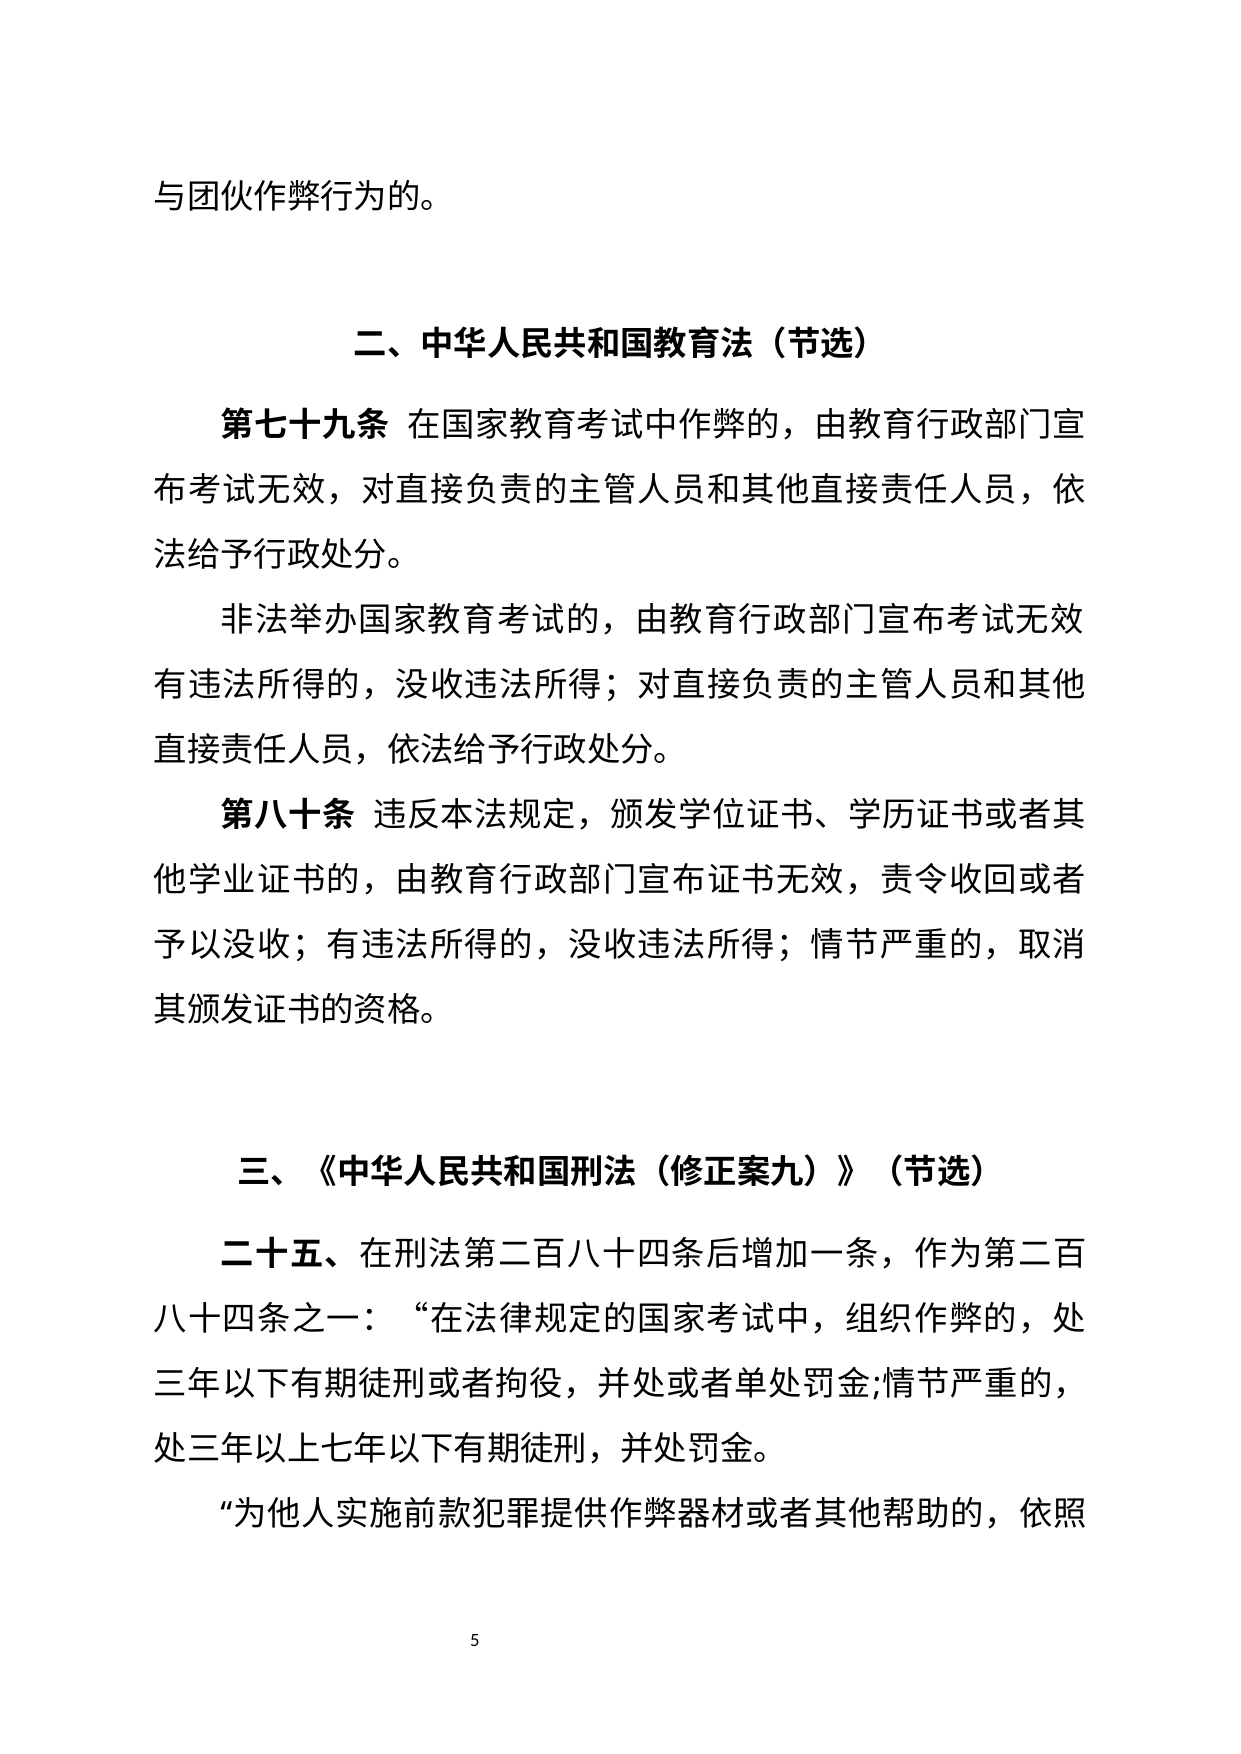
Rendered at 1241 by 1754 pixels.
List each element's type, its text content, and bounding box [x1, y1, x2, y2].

text 二十五、在刑法第二百八十四条后增加一条，作为第二百八十四条之一：“在法律规定的国家考试中，组织作弊的，处三年以下有期徒刑或者拘役，并处或者单处罚金;情节严重的，处三年以上七年以下有期徒刑，并处罚金。 [153, 1218, 1087, 1478]
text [153, 162, 1087, 227]
text 二、中华人民共和国教育法（节选） [153, 308, 1087, 373]
text 第八十条 违反本法规定，颁发学位证书、学历证书或者其他学业证书的，由教育行政部门宣布证书无效，责令收回或者予以没收；有违法所得的，没收违法所得；情节严重的，取消其颁发证书的资格。 [153, 779, 1087, 1039]
text 第七十九条 在国家教育考试中作弊的，由教育行政部门宣布考试无效，对直接负责的主管人员和其他直接责任人员，依法给予行政处分。 [153, 389, 1087, 584]
text 非法举办国家教育考试的，由教育行政部门宣布考试无效；有违法所得的，没收违法所得；对直接负责的主管人员和其他直接责任人员，依法给予行政处分。 [153, 584, 1087, 779]
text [153, 1478, 1087, 1543]
text 三、《中华人民共和国刑法（修正案九）》（节选） [153, 1137, 1087, 1202]
